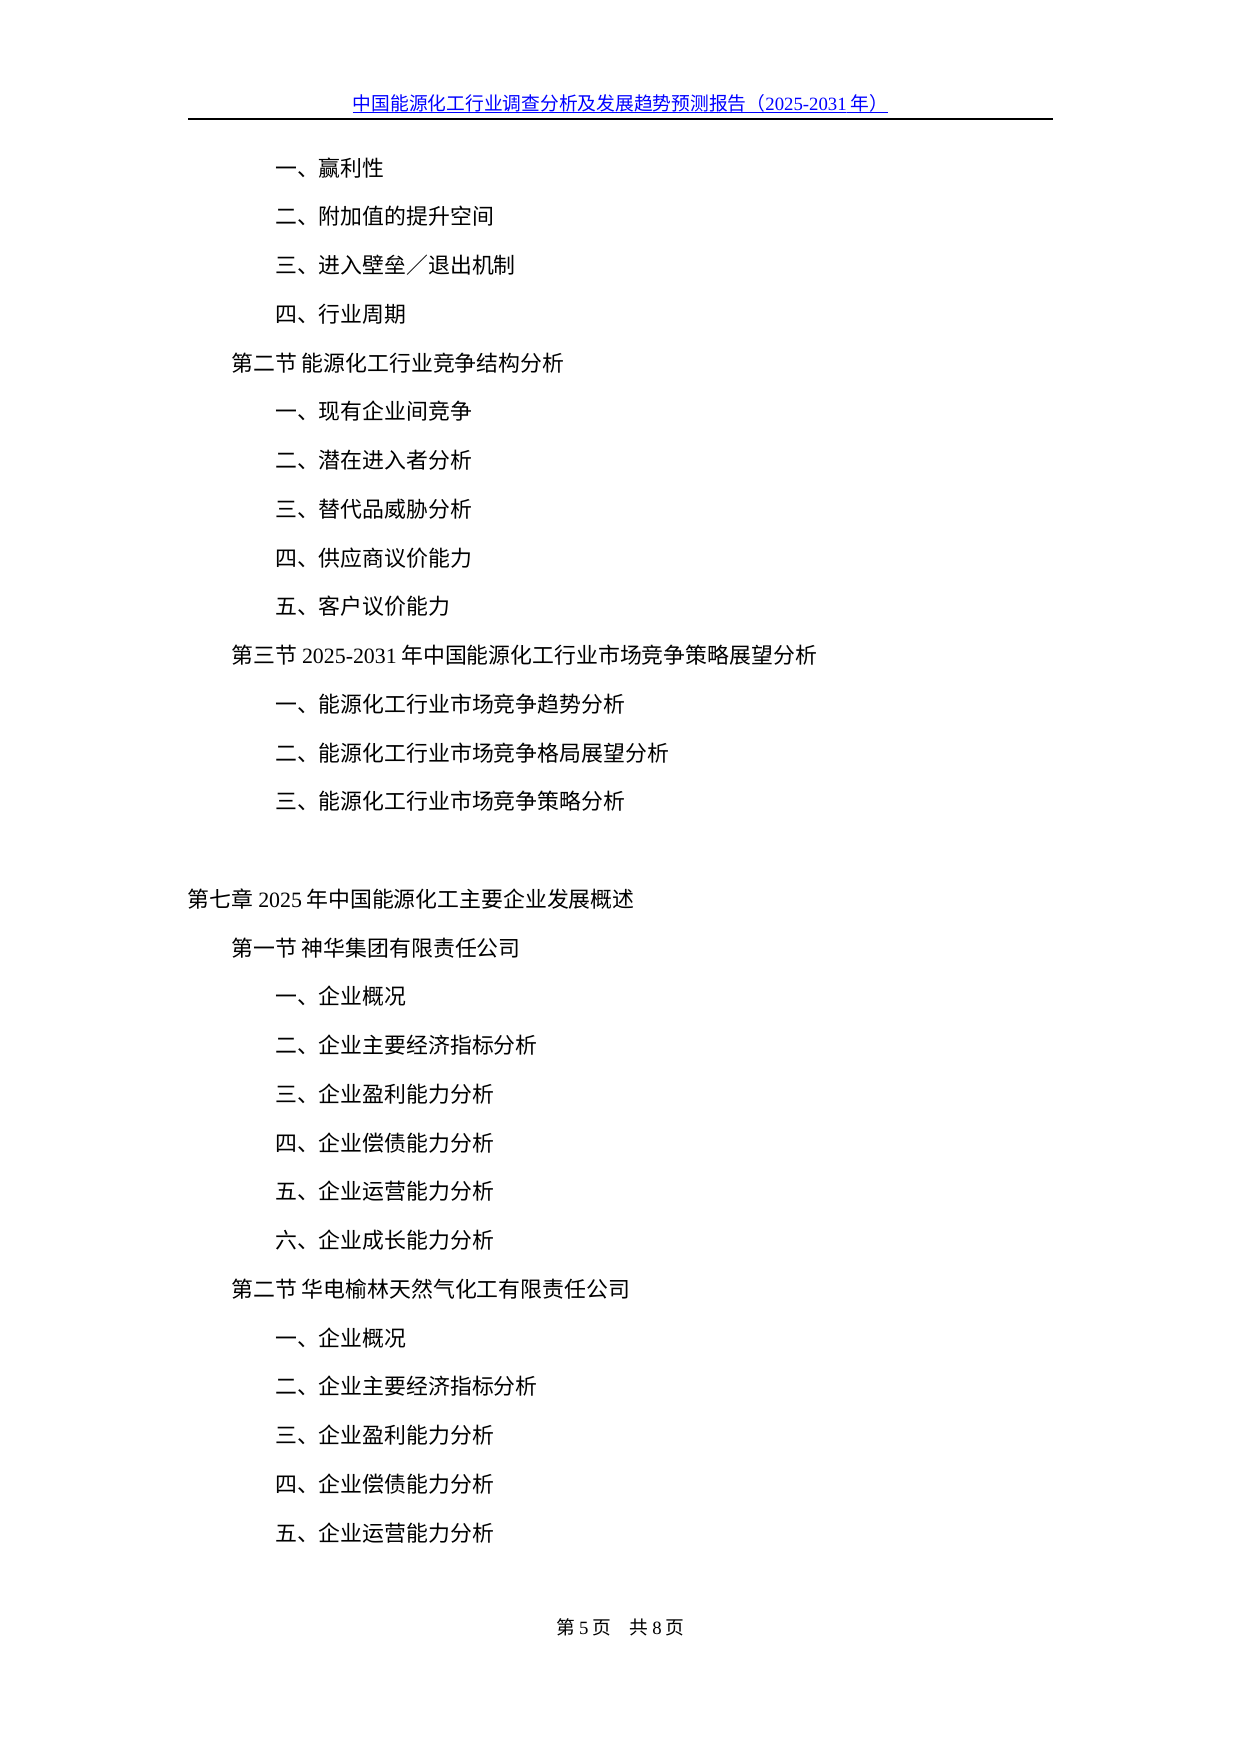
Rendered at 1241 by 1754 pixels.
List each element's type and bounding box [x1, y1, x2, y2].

text [187, 150, 1053, 1548]
